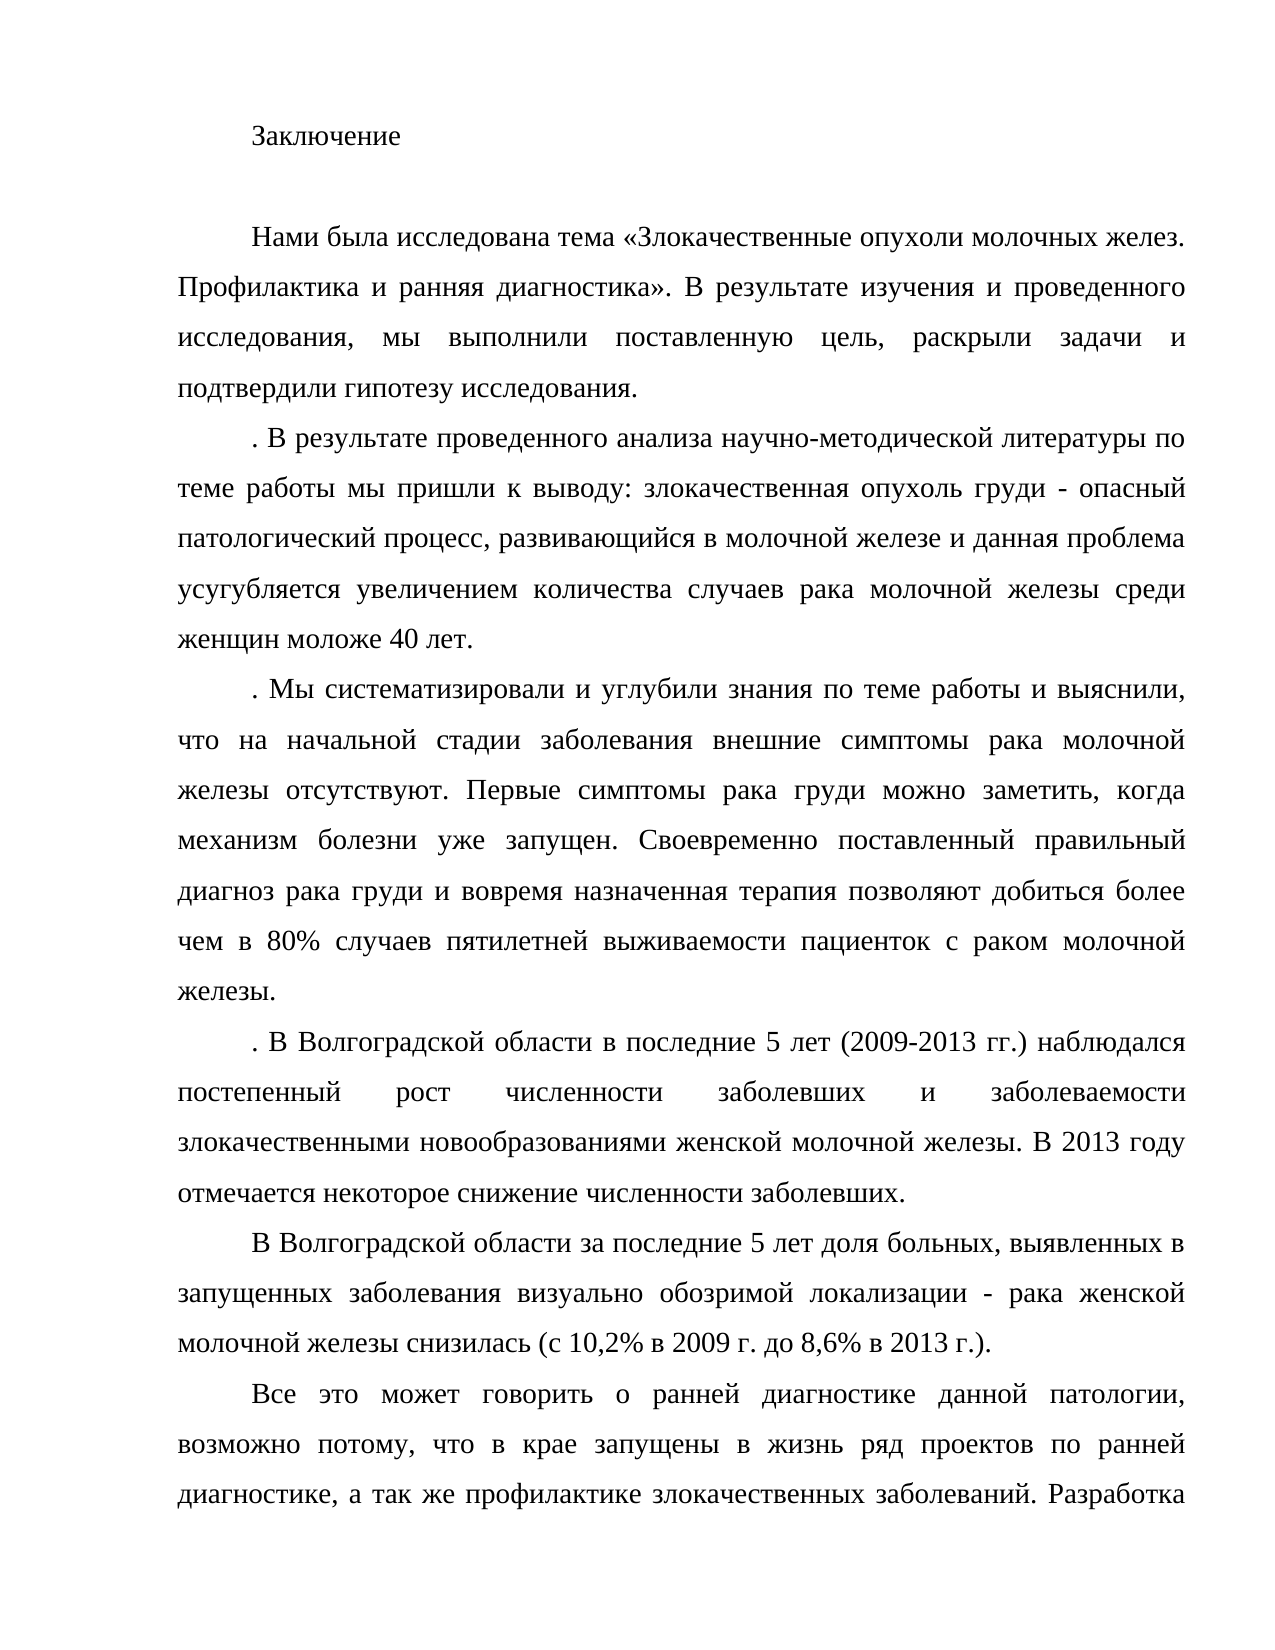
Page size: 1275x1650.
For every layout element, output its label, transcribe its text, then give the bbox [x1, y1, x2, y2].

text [177, 1376, 1186, 1510]
text . Мы систематизировали и углубили знания по теме работы и выяснили, что на начальной стадии заболевания внешние симптомы рака молочной железы отсутствуют. Первые симптомы рака груди можно заметить, когда механизм болезни уже запущен. Своевременно поставленный правильный диагноз рака груди и вовремя назначенная терапия позволяют добиться более чем в 80% случаев пятилетней выживаемости пациенток с раком молочной железы. [177, 672, 1186, 1007]
text . В результате проведенного анализа научно-методической литературы по теме работы мы пришли к выводу: злокачественная опухоль груди - опасный патологический процесс, развивающийся в молочной железе и данная проблема усугубляется увеличением количества случаев рака молочной железы среди женщин моложе 40 лет. [177, 420, 1186, 655]
text Заключение [177, 118, 1186, 152]
text Нами была исследована тема «Злокачественные опухоли молочных желез. Профилактика и ранняя диагностика». В результате изучения и проведенного исследования, мы выполнили поставленную цель, раскрыли задачи и подтвердили гипотезу исследования. [177, 219, 1186, 403]
text В Волгоградской области за последние 5 лет доля больных, выявленных в запущенных заболевания визуально обозримой локализации - рака женской молочной железы снизилась (с 10,2% в 2009 г. до 8,6% в 2013 г.). [177, 1225, 1186, 1359]
text . В Волгоградской области в последние 5 лет (2009-2013 гг.) наблюдался постепенный рост численности заболевших и заболеваемости злокачественными новообразованиями женской молочной железы. В 2013 году отмечается некоторое снижение численности заболевших. [177, 1024, 1186, 1208]
